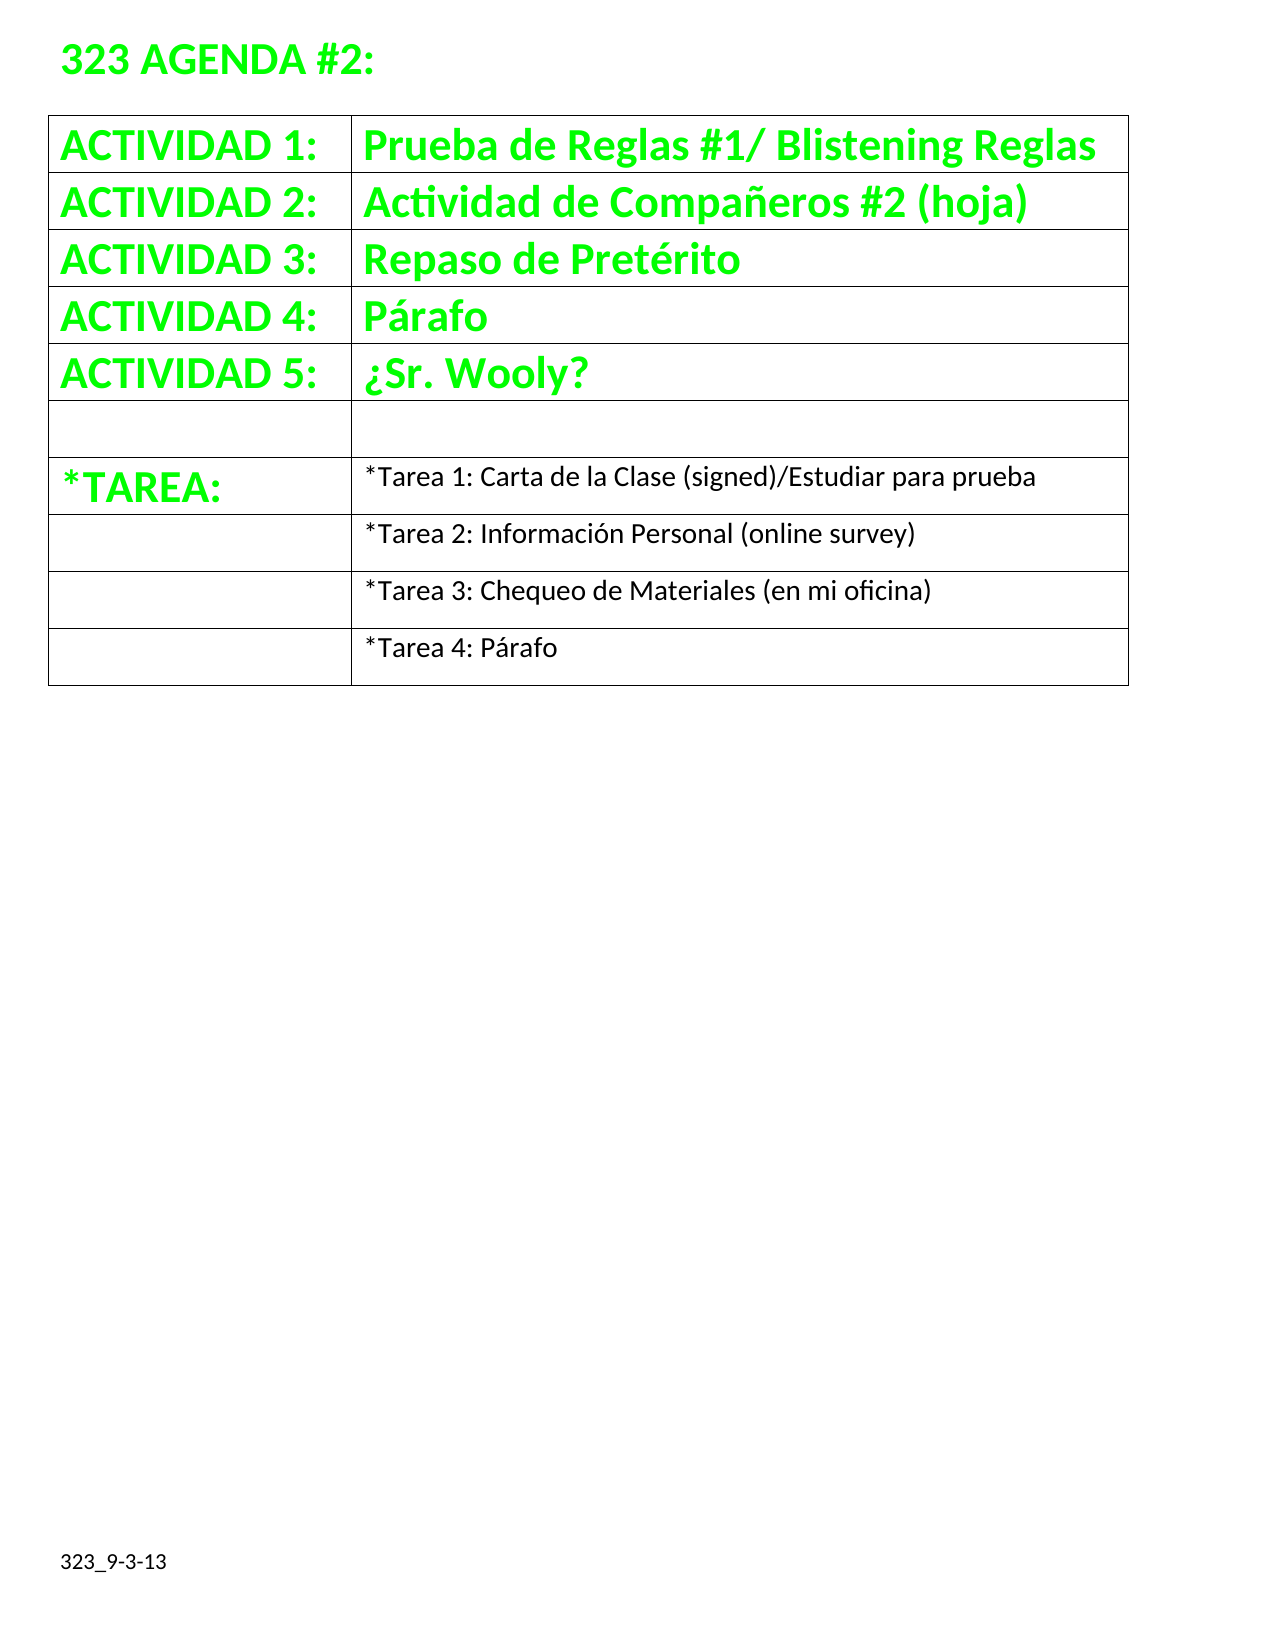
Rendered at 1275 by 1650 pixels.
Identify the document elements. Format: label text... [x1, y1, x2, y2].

table_header Prueba de Reglas #1/ Blistening Reglas [352, 116, 1128, 172]
table_cell ACTIVIDAD 4: [49, 287, 351, 343]
table_cell [49, 629, 351, 685]
table_cell [352, 401, 1128, 457]
table_cell [49, 515, 351, 571]
table_cell Repaso de Pretérito [352, 230, 1128, 286]
table_cell ACTIVIDAD 5: [49, 344, 351, 400]
table_cell ¿Sr. Wooly? [352, 344, 1128, 400]
text 323 AGENDA #2: [60, 30, 1215, 86]
table_cell Actividad de Compañeros #2 (hoja) [352, 173, 1128, 229]
table_cell *Tarea 4: Párafo [352, 629, 1128, 685]
table_header ACTIVIDAD 1: [49, 116, 351, 172]
table_cell *Tarea 2: Información Personal (online survey) [352, 515, 1128, 571]
table_cell *Tarea 1: Carta de la Clase (signed)/Estudiar para prueba [352, 458, 1128, 514]
table_cell [49, 572, 351, 628]
table_cell *Tarea 3: Chequeo de Materiales (en mi oficina) [352, 572, 1128, 628]
table_cell ACTIVIDAD 3: [49, 230, 351, 286]
table_cell Párafo [352, 287, 1128, 343]
table_cell *TAREA: [49, 458, 351, 514]
table_cell ACTIVIDAD 2: [49, 173, 351, 229]
table_cell [49, 401, 351, 457]
